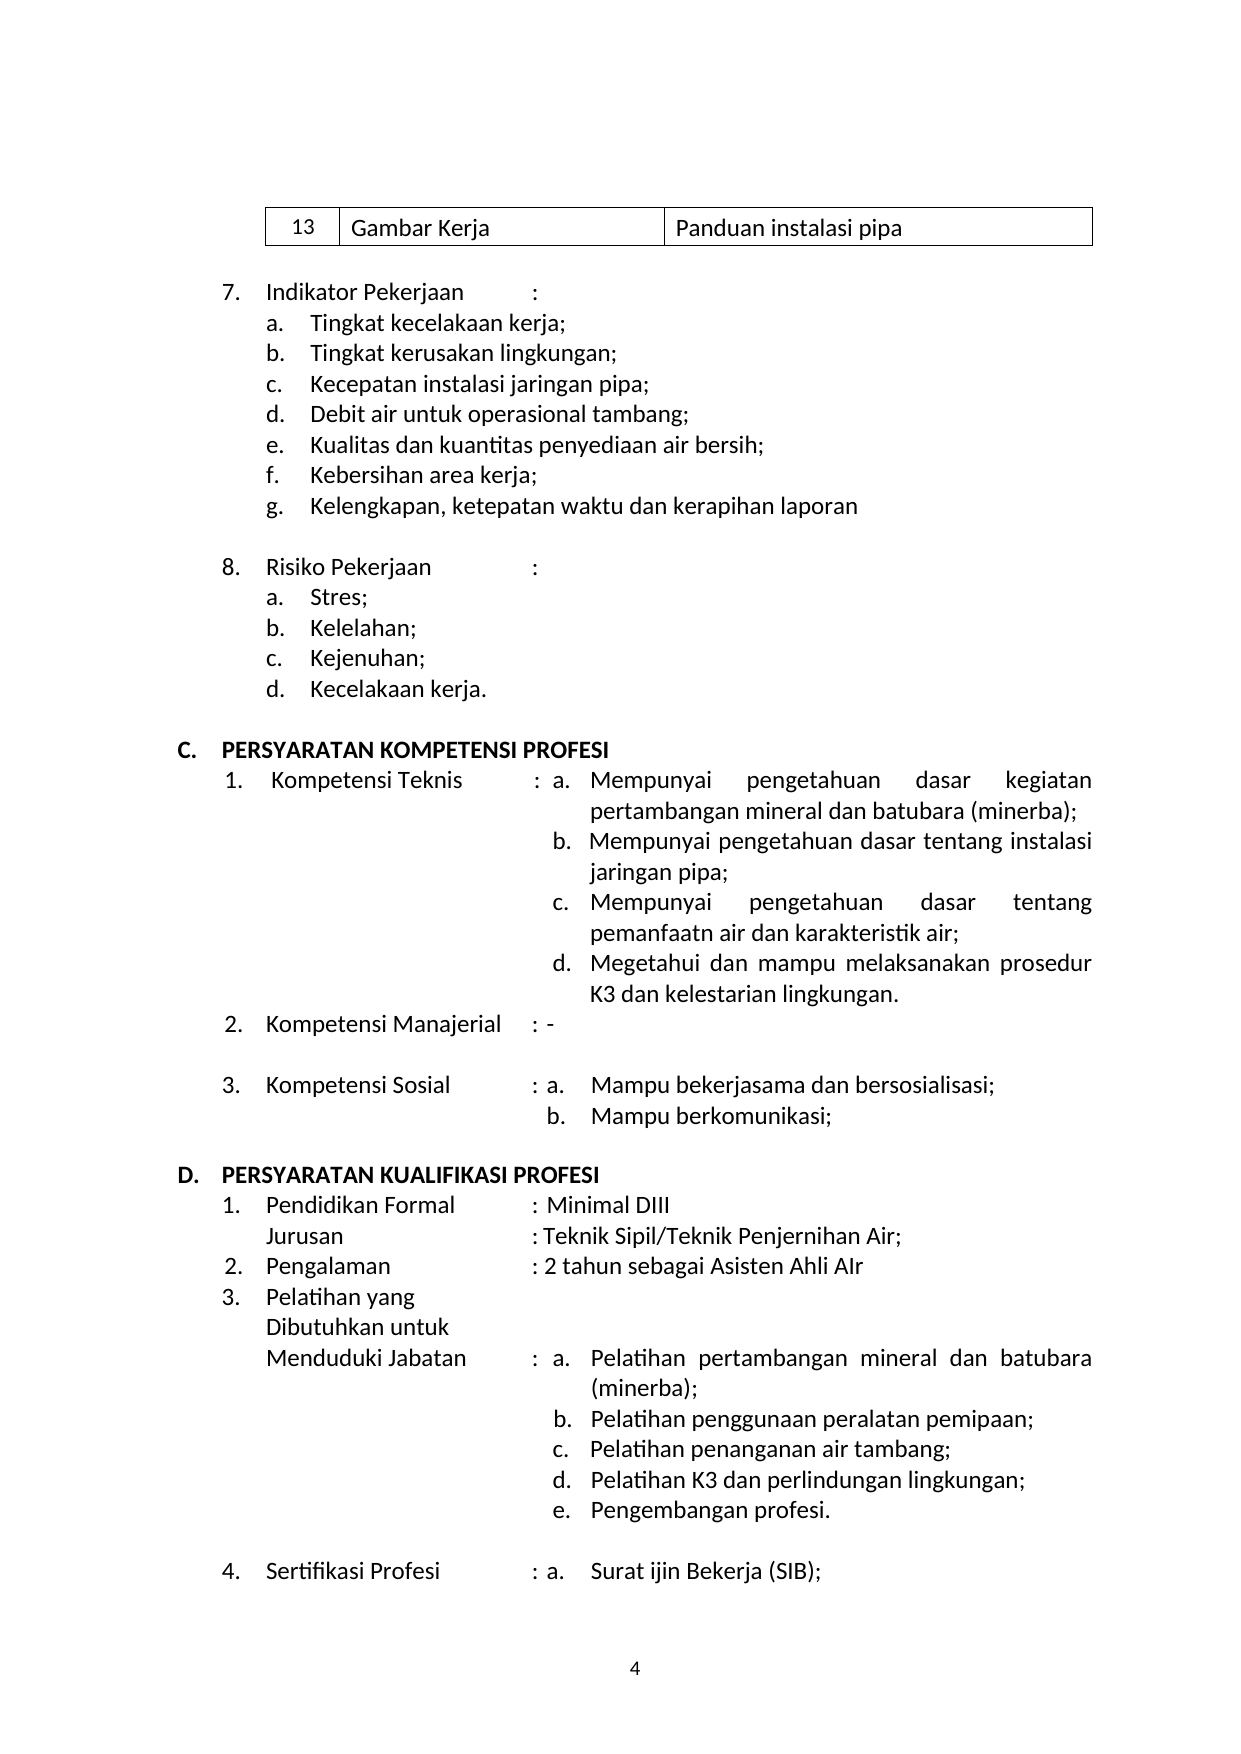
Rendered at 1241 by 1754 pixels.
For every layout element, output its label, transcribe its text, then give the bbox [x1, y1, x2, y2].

text 3. Kompetensi Sosial : a. Mampu bekerjasama dan bersosialisasi; [222, 1070, 1092, 1100]
text e. Kualitas dan kuantitas penyediaan air bersih; [222, 429, 1092, 459]
text c. Kejenuhan; [222, 642, 1092, 673]
text b. Mempunyai pengetahuan dasar tentang instalasi jaringan pipa; [552, 826, 1092, 887]
table_cell 13 [266, 208, 339, 244]
text b. Tingkat kerusakan lingkungan; [222, 337, 1092, 368]
text Menduduki Jabatan : a. Pelatihan pertambangan mineral dan batubara (minerba); [266, 1342, 1092, 1403]
text b. Kelelahan; [222, 612, 1092, 642]
text 7. Indikator Pekerjaan : [222, 276, 1092, 307]
text b. Mampu berkomunikasi; [222, 1100, 1092, 1131]
table_cell Gambar Kerja [340, 208, 664, 244]
text Jurusan : Teknik Sipil/Teknik Penjernihan Air; [224, 1220, 1092, 1250]
text 3. Pelatihan yang [221, 1281, 1092, 1311]
text 4. Sertifikasi Profesi : a. Surat ijin Bekerja (SIB); [222, 1556, 1092, 1586]
text d. Kecelakaan kerja. [222, 673, 1092, 703]
text f. Kebersihan area kerja; [222, 459, 1092, 490]
text d. Pelatihan K3 dan perlindungan lingkungan; [266, 1464, 1092, 1494]
text C. PERSYARATAN KOMPETENSI PROFESI [177, 734, 1092, 764]
text 1. Pendidikan Formal : Minimal DIII [222, 1189, 1092, 1220]
text a. Tingkat kecelakaan kerja; [222, 307, 1092, 337]
table_cell Panduan instalasi pipa [665, 208, 1092, 244]
text g. Kelengkapan, ketepatan waktu dan kerapihan laporan [222, 490, 1092, 520]
text d. Debit air untuk operasional tambang; [222, 398, 1092, 429]
list Pelatihan penggunaan peralatan pemipaan; [553, 1403, 1092, 1433]
text d. Megetahui dan mampu melaksanakan prosedur K3 dan kelestarian lingkungan. [552, 948, 1092, 1009]
text c. Kecepatan instalasi jaringan pipa; [222, 368, 1092, 398]
text D. PERSYARATAN KUALIFIKASI PROFESI [177, 1159, 1092, 1189]
list Pelatihan penanganan air tambang; [552, 1433, 1092, 1464]
text Dibutuhkan untuk [221, 1311, 1092, 1342]
text a. Stres; [222, 581, 1092, 612]
text 1. Kompetensi Teknis : a. Mempunyai pengetahuan dasar kegiatan pertambangan mineral dan batubara (minerba); [224, 764, 1092, 826]
text c. Mempunyai pengetahuan dasar tentang pemanfaatn air dan karakteristik air; [552, 887, 1092, 948]
text 2. Pengalaman : 2 tahun sebagai Asisten Ahli AIr [224, 1250, 1092, 1281]
text e. Pengembangan profesi. [266, 1494, 1092, 1525]
text 8. Risiko Pekerjaan : [222, 551, 1092, 581]
text 2. Kompetensi Manajerial : - [224, 1009, 1092, 1039]
